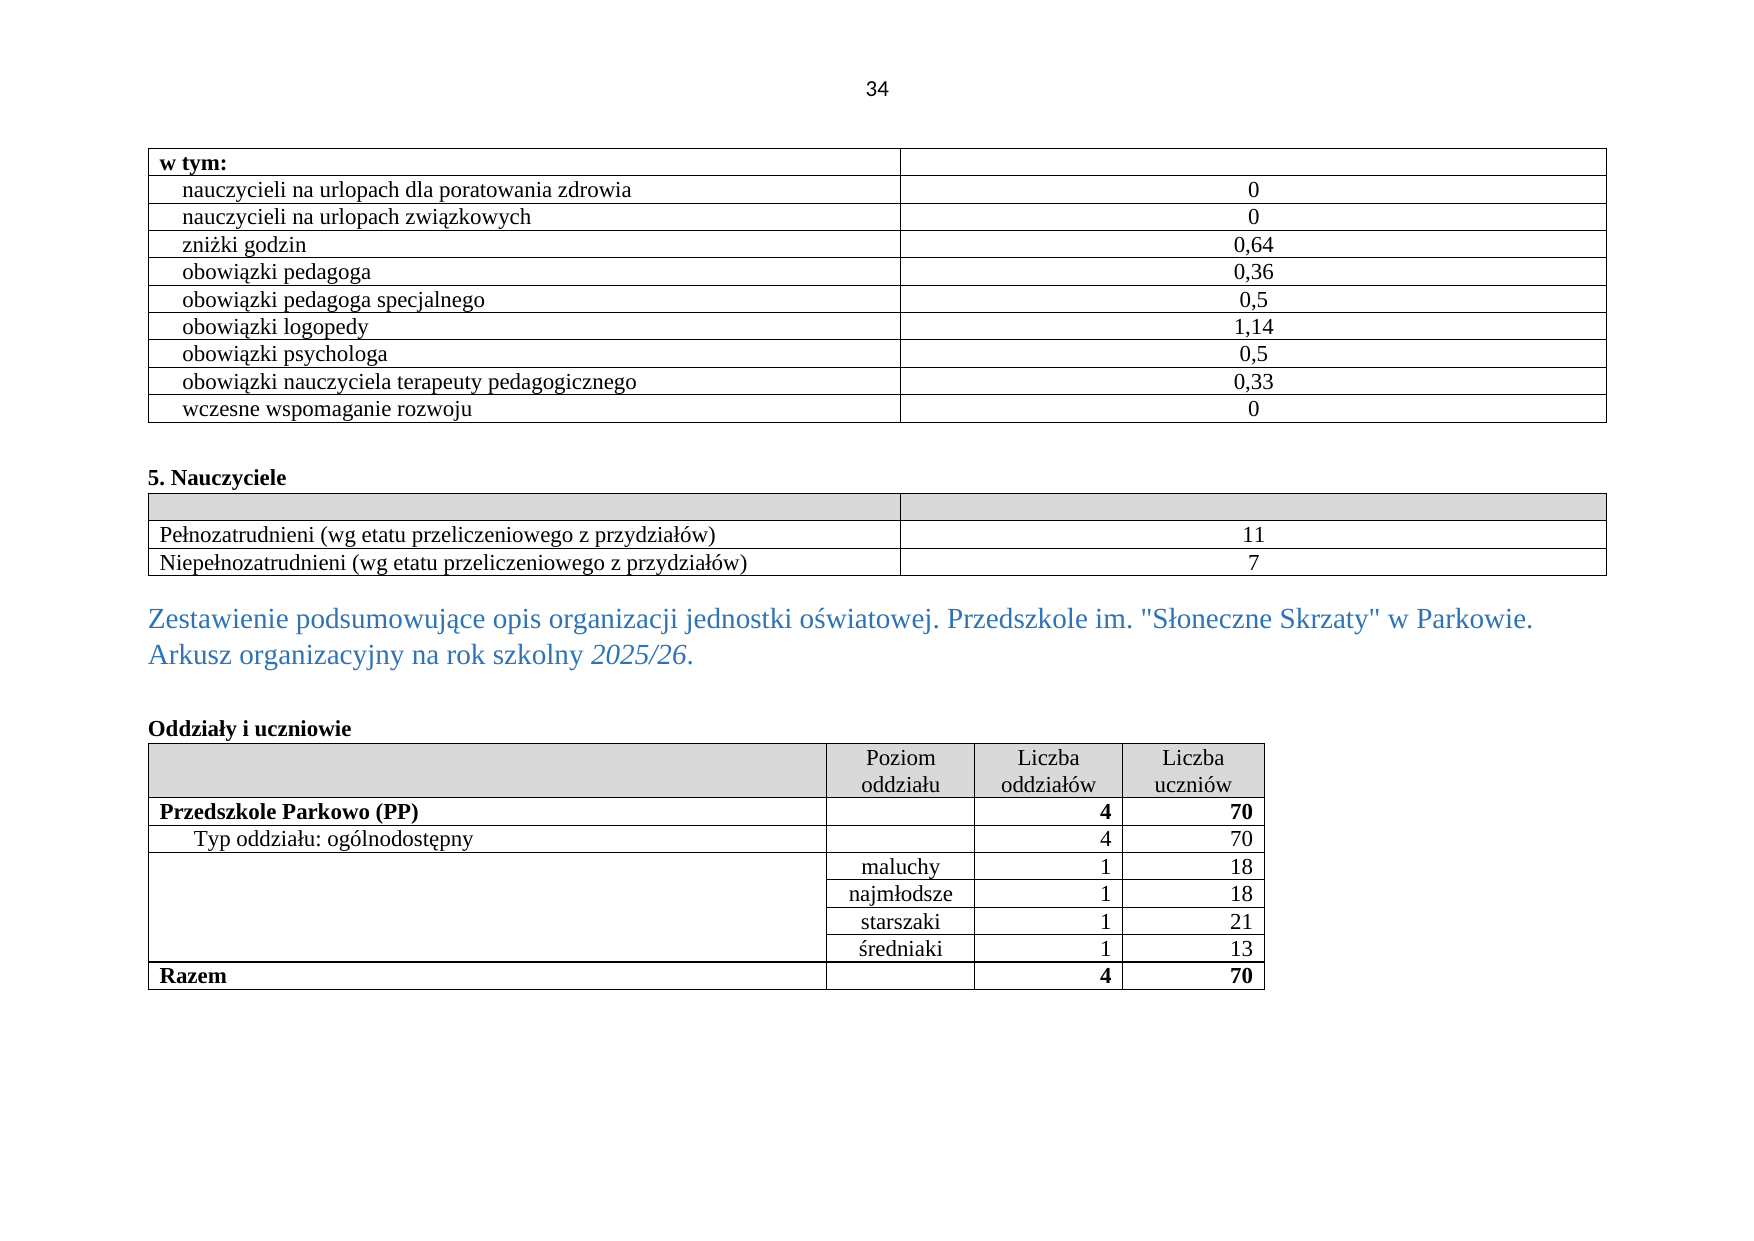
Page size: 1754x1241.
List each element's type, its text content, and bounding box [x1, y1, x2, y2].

table_cell nauczycieli na urlopach dla poratowania zdrowia [149, 176, 900, 202]
table_cell obowiązki pedagoga specjalnego [149, 286, 900, 312]
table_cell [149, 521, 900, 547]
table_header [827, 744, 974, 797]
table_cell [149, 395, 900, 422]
table_cell obowiązki pedagoga [149, 258, 900, 284]
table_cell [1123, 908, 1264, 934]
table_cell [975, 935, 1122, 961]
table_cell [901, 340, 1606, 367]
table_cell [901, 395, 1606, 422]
table_cell 0,5 [901, 286, 1606, 312]
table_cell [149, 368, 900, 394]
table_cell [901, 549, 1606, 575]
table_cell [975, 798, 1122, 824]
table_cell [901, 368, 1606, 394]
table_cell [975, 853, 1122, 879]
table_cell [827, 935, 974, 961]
subtitle Oddziały i uczniowie [148, 715, 1606, 741]
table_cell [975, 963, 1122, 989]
table_cell 0 [901, 204, 1606, 230]
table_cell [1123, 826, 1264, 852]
table_cell 0,64 [901, 231, 1606, 257]
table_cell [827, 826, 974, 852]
subtitle 5. Nauczyciele [148, 464, 1606, 491]
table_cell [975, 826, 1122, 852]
table_cell 0,36 [901, 258, 1606, 284]
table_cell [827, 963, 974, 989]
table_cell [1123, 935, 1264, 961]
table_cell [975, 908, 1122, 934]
table_cell nauczycieli na urlopach związkowych [149, 204, 900, 230]
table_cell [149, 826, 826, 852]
table_cell 0 [901, 176, 1606, 202]
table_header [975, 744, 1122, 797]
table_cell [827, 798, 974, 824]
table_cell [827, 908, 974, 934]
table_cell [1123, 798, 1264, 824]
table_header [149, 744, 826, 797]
table_cell zniżki godzin [149, 231, 900, 257]
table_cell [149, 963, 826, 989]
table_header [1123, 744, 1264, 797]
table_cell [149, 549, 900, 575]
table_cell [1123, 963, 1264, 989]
table_cell [901, 149, 1606, 175]
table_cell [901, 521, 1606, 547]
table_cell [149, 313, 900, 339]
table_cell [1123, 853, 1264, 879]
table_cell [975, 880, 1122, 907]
subtitle Zestawienie podsumowujące opis organizacji jednostki oświatowej. Przedszkole im. "Słoneczne Skrzaty" w Parkowie. Arkusz organizacyjny na rok szkolny 2025/26. [148, 601, 1606, 671]
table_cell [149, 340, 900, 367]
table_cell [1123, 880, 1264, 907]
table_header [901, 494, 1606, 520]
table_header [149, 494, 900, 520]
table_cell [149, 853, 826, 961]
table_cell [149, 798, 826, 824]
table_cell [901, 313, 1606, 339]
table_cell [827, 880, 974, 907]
table_cell w tym: [149, 149, 900, 175]
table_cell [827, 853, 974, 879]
